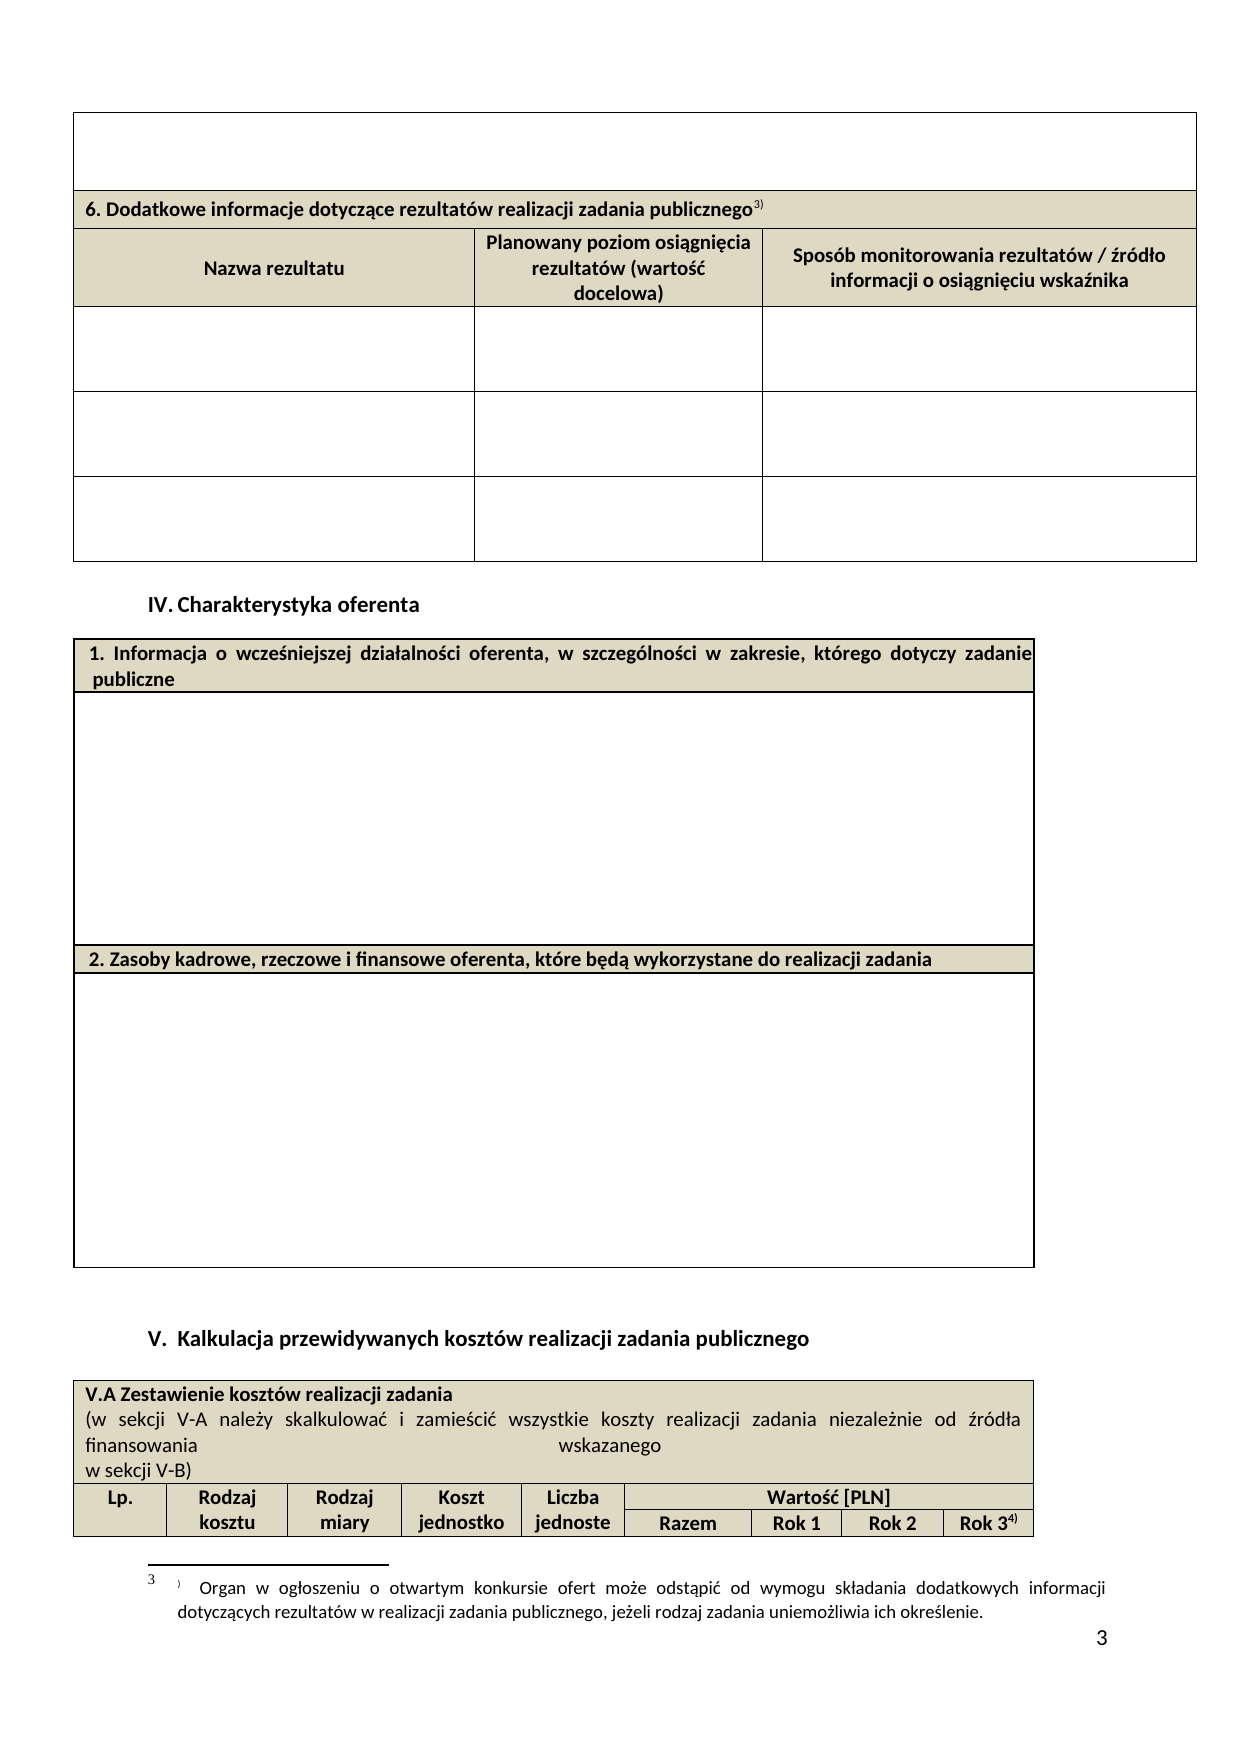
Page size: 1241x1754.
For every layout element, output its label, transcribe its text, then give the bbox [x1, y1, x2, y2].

table_cell [475, 392, 762, 476]
table_cell [475, 307, 762, 391]
table_cell 2. Zasoby kadrowe, rzeczowe i finansowe oferenta, które będą wykorzystane do realizacji zadania [75, 946, 1033, 972]
table_cell Lp. [74, 1484, 166, 1536]
table_cell Rodzaj miary [288, 1484, 401, 1536]
table_cell [74, 307, 474, 391]
text V. Kalkulacja przewidywanych kosztów realizacji zadania publicznego [148, 1324, 1107, 1352]
table_cell Koszt jednostkowy [PLN] [402, 1484, 521, 1536]
table_cell [75, 974, 1033, 1267]
table_cell Razem [625, 1510, 751, 1536]
text IV. Charakterystyka oferenta [148, 590, 1107, 618]
table_cell Rok 2 [842, 1510, 943, 1536]
table_cell Sposób monitorowania rezultatów / źródło informacji o osiągnięciu wskaźnika [763, 229, 1196, 306]
table_cell Planowany poziom osiągnięcia rezultatów (wartość docelowa) [475, 229, 762, 306]
table_cell [74, 392, 474, 476]
table_cell Rok 3) [944, 1510, 1033, 1536]
table_cell [75, 693, 1033, 944]
table_cell [763, 392, 1196, 476]
table_cell Nazwa rezultatu [74, 229, 474, 306]
table_cell [763, 307, 1196, 391]
table_cell [475, 477, 762, 561]
table_cell [74, 477, 474, 561]
table_cell Wartość [PLN] [625, 1484, 1033, 1509]
table_cell Rok 1 [752, 1510, 841, 1536]
table_cell 6. Dodatkowe informacje dotyczące rezultatów realizacji zadania publicznego) [74, 191, 1196, 228]
table_cell Liczba jednostek [522, 1484, 624, 1536]
table_header V.A Zestawienie kosztów realizacji zadania (w sekcji V-A należy skalkulować i zamieścić wszystkie koszty realizacji zadania niezależnie od źródła finansowania wskazanego w sekcji V-B) [74, 1381, 1033, 1483]
table_header 1. Informacja o wcześniejszej działalności oferenta, w szczególności w zakresie, którego dotyczy zadanie publiczne [75, 640, 1033, 691]
table_cell Rodzaj kosztu [167, 1484, 287, 1536]
table_cell [74, 113, 1196, 189]
table_cell [763, 477, 1196, 561]
